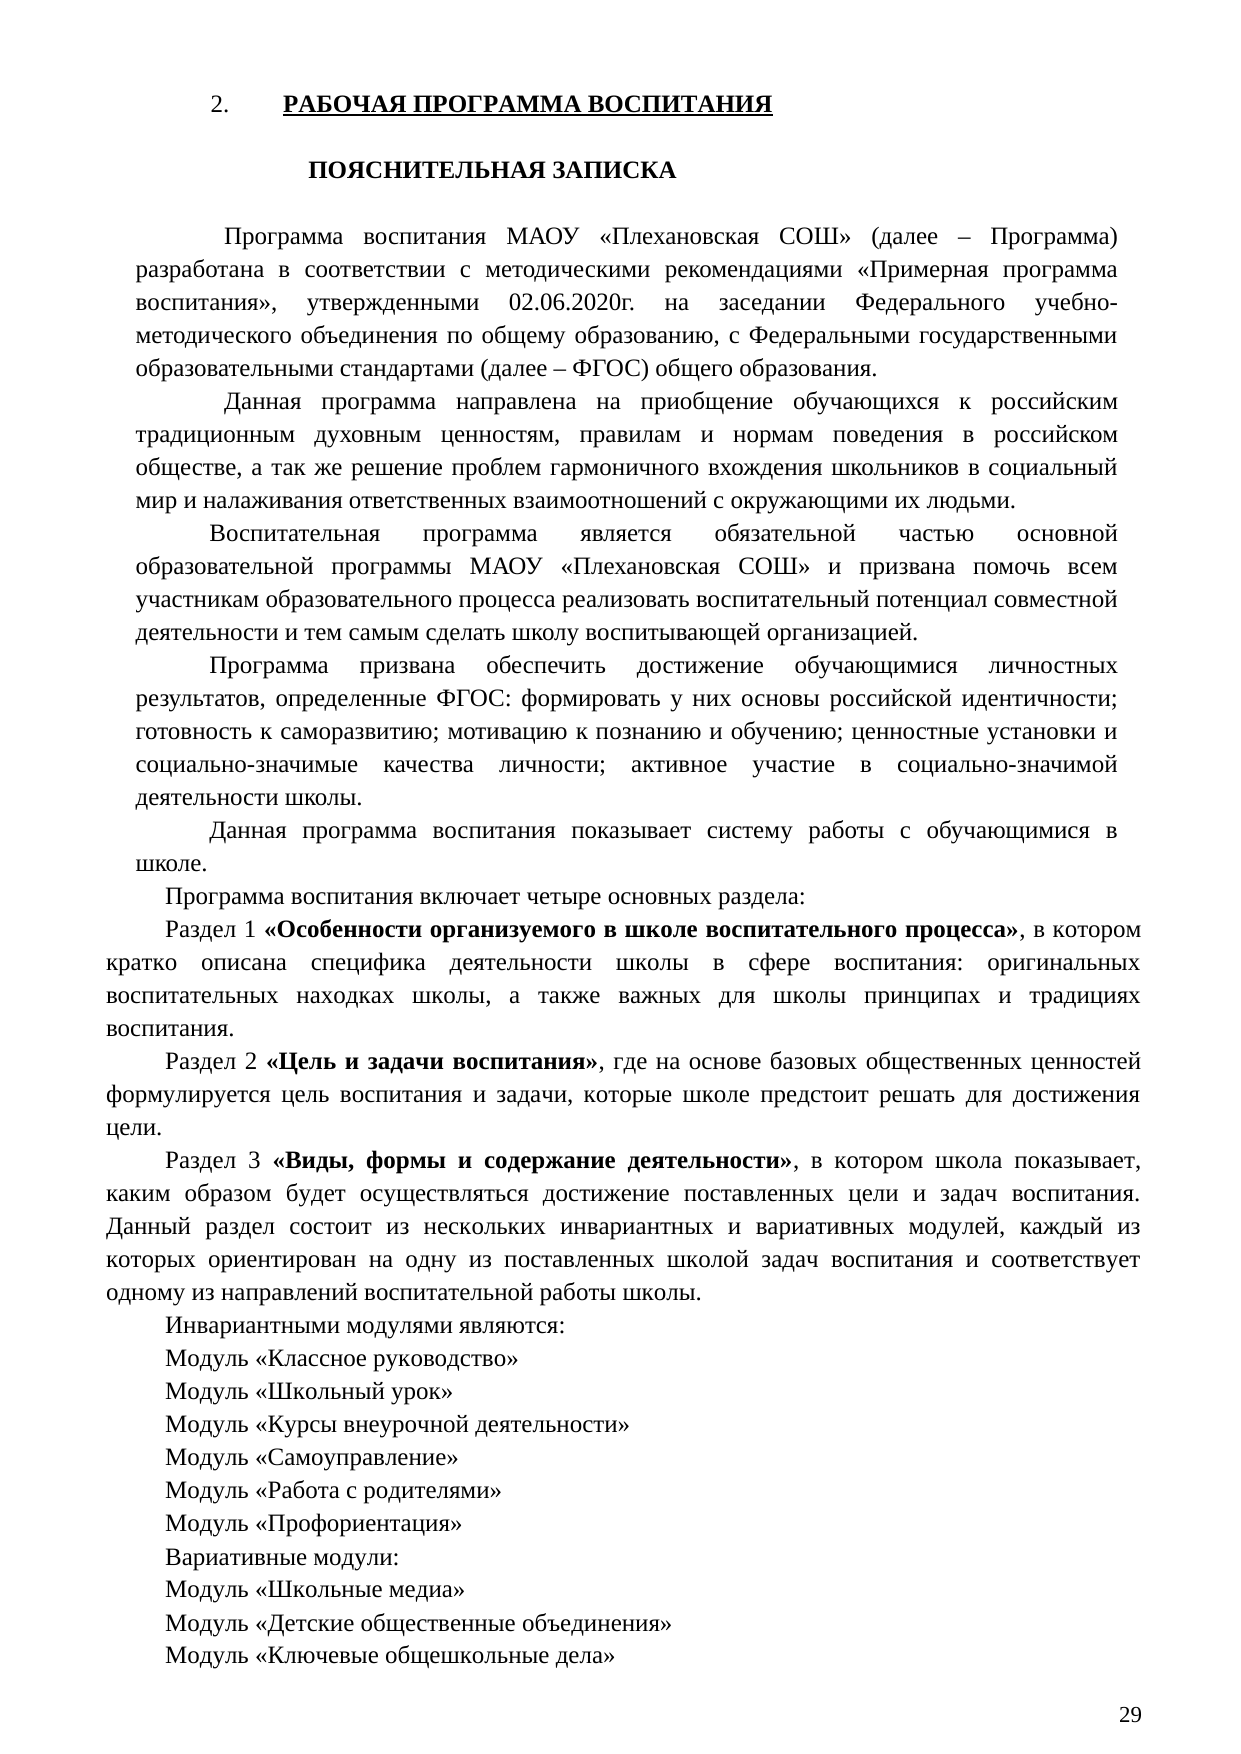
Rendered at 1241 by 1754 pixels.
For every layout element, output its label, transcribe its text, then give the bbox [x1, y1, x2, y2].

text Вариативные модули: [106, 1542, 1142, 1570]
text Модуль «Классное руководство» [106, 1343, 1142, 1372]
text Раздел 3 «Виды, формы и содержание деятельности», в котором школа показывает, каким образом будет осуществляться достижение поставленных цели и задач воспитания. Данный раздел состоит из нескольких инвариантных и вариативных модулей, каждый из которых ориентирован на одну из поставленных школой задач воспитания и соответствует одному из направлений воспитательной работы школы. [106, 1145, 1142, 1306]
text Модуль «Самоуправление» [106, 1442, 1142, 1471]
text Модуль «Профориентация» [106, 1508, 1142, 1537]
text Модуль «Ключевые общешкольные дела» [106, 1641, 1142, 1669]
text Модуль «Курсы внеурочной деятельности» [106, 1409, 1142, 1438]
text Модуль «Детские общественные объединения» [106, 1608, 1142, 1636]
text Данная программа направлена на приобщение обучающихся к российским традиционным духовным ценностям, правилам и нормам поведения в российском обществе, а так же решение проблем гармоничного вхождения школьников в социальный мир и налаживания ответственных взаимоотношений с окружающими их людьми. [135, 386, 1119, 514]
list РАБОЧАЯ ПРОГРАММА ВОСПИТАНИЯ [210, 89, 1098, 117]
text Инвариантными модулями являются: [106, 1310, 1142, 1339]
text Модуль «Школьные медиа» [106, 1574, 1142, 1603]
text Раздел 2 «Цель и задачи воспитания», где на основе базовых общественных ценностей формулируется цель воспитания и задачи, которые школе предстоит решать для достижения цели. [106, 1046, 1142, 1141]
text Раздел 1 «Особенности организуемого в школе воспитательного процесса», в котором кратко описана специфика деятельности школы в сфере воспитания: оригинальных воспитательных находках школы, а также важных для школы принципах и традициях воспитания. [106, 914, 1142, 1042]
text Воспитательная программа является обязательной частью основной образовательной программы МАОУ «Плехановская СОШ» и призвана помочь всем участникам образовательного процесса реализовать воспитательный потенциал совместной деятельности и тем самым сделать школу воспитывающей организацией. [135, 518, 1118, 646]
text Программа воспитания включает четыре основных раздела: [106, 881, 1142, 910]
text Программа призвана обеспечить достижение обучающимися личностных результатов, определенные ФГОС: формировать у них основы российской идентичности; готовность к саморазвитию; мотивацию к познанию и обучению; ценностные установки и социально-значимые качества личности; активное участие в социально-значимой деятельности школы. [135, 650, 1119, 811]
text ПОЯСНИТЕЛЬНАЯ ЗАПИСКА [308, 155, 1017, 183]
text Данная программа воспитания показывает систему работы с обучающимися в школе. [135, 815, 1118, 877]
text Модуль «Работа с родителями» [106, 1476, 1142, 1504]
text Программа воспитания МАОУ «Плехановская СОШ» (далее – Программа) разработана в соответствии с методическими рекомендациями «Примерная программа воспитания», утвержденными 02.06.2020г. на заседании Федерального учебно-методического объединения по общему образованию, с Федеральными государственными образовательными стандартами (далее – ФГОС) общего образования. [135, 221, 1118, 382]
text Модуль «Школьный урок» [106, 1376, 1142, 1405]
